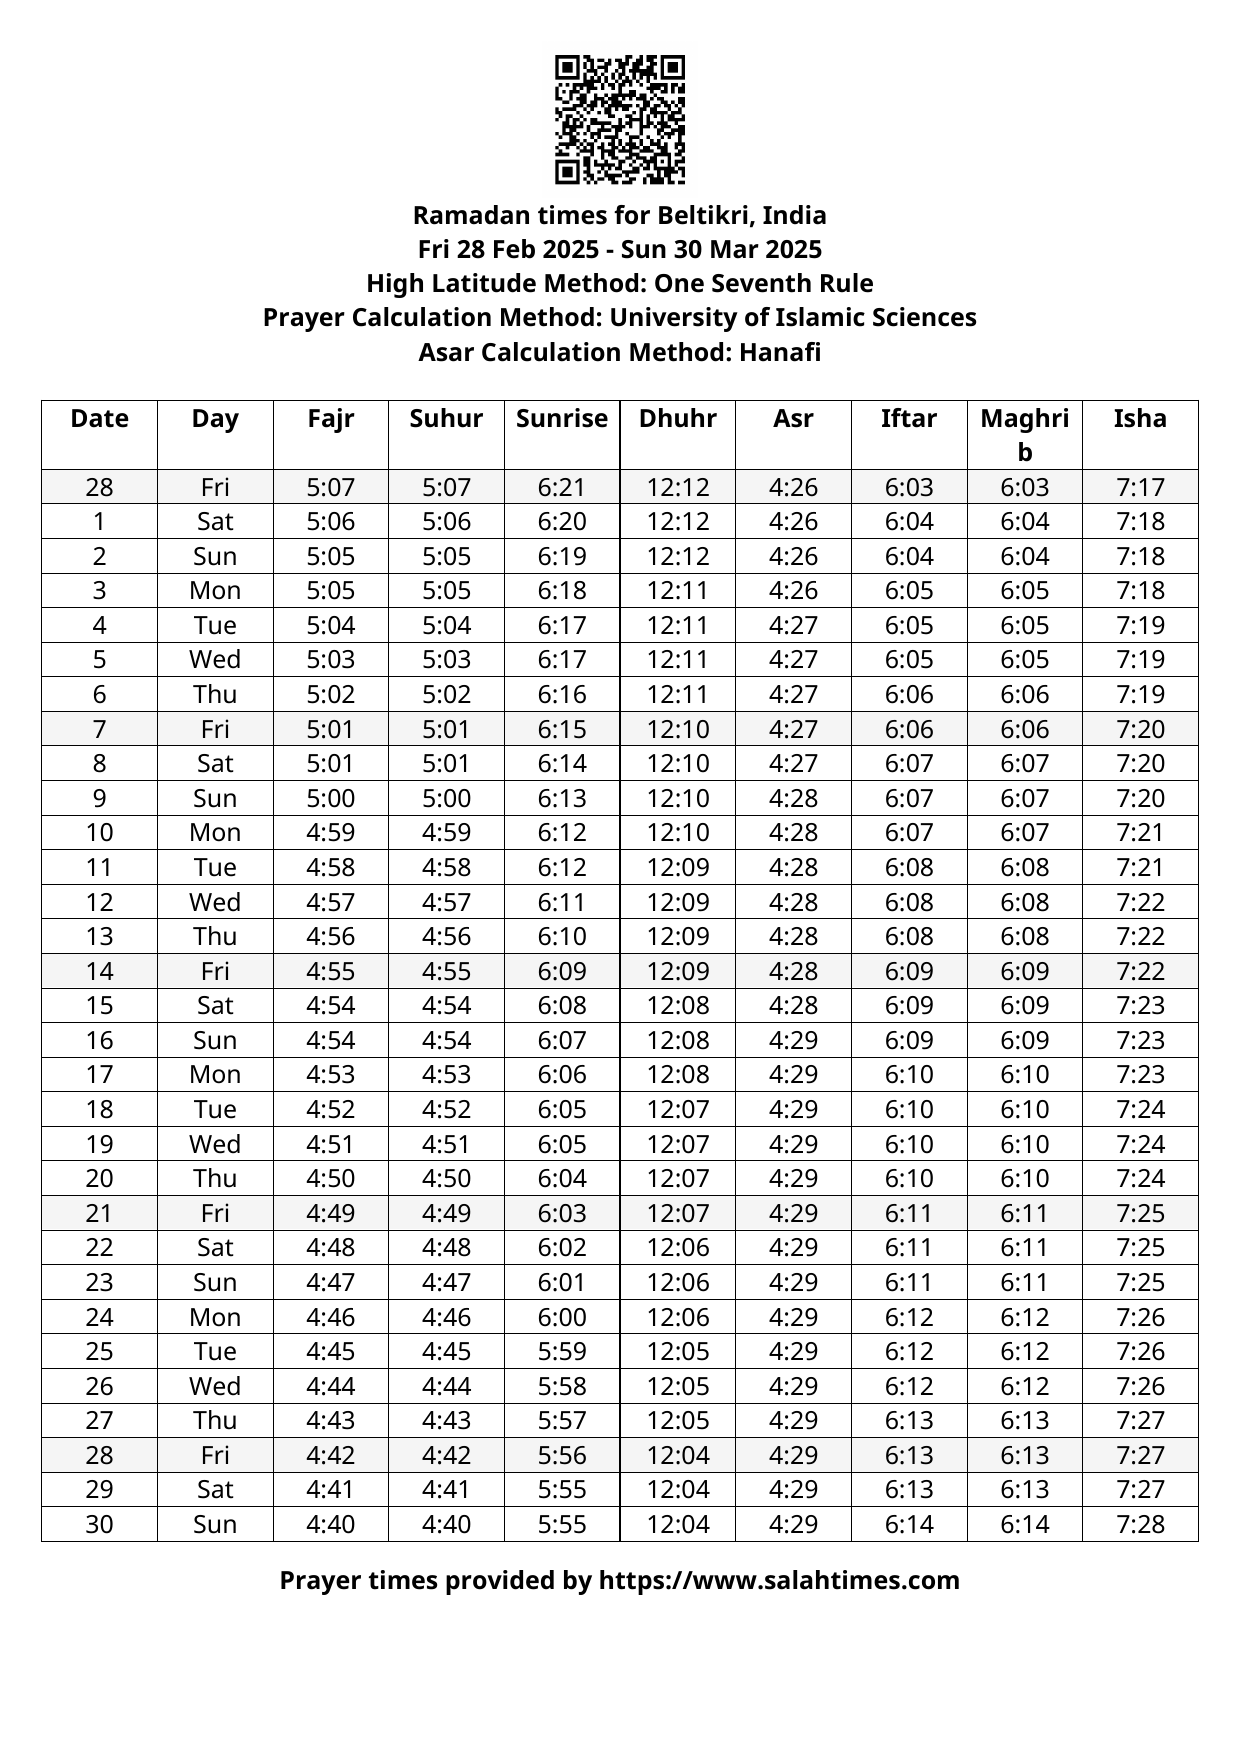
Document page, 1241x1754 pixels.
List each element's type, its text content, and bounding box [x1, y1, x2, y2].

table_cell 28 [42, 470, 157, 503]
table_cell 6:08 [505, 989, 619, 1022]
table_cell 12:05 [621, 1404, 735, 1437]
table_cell 7:22 [1083, 954, 1198, 987]
table_cell 4:28 [736, 781, 851, 814]
table_cell 4:54 [274, 989, 388, 1022]
table_cell 29 [42, 1473, 157, 1506]
table_cell 14 [42, 954, 157, 987]
table_cell 4:45 [274, 1334, 388, 1368]
table_cell 6:03 [505, 1196, 619, 1229]
table_cell 7:27 [1083, 1438, 1198, 1472]
table_cell 6:18 [505, 574, 619, 607]
table_cell 12:12 [621, 539, 735, 572]
table_cell 4:29 [736, 1473, 851, 1506]
table_cell 6:12 [505, 816, 619, 849]
table_cell 5:55 [505, 1473, 619, 1506]
table_cell 6:09 [968, 954, 1082, 987]
table_cell 7:28 [1083, 1507, 1198, 1541]
table_header Date [42, 401, 157, 469]
table_cell 4:27 [736, 712, 851, 745]
table_cell 4:28 [736, 989, 851, 1022]
table_cell 4:27 [736, 643, 851, 676]
table_cell 4:49 [389, 1196, 504, 1229]
table_cell 7:19 [1083, 677, 1198, 711]
table_cell 4:41 [389, 1473, 504, 1506]
table_cell 6:10 [852, 1161, 967, 1195]
table_cell 4:54 [274, 1023, 388, 1057]
table_cell 23 [42, 1265, 157, 1299]
table_cell 6:07 [852, 781, 967, 814]
table_cell 15 [42, 989, 157, 1022]
text Prayer times provided by https://www.salahtimes.com [42, 1563, 1198, 1597]
table_cell 4:48 [389, 1231, 504, 1264]
table_cell 6:04 [505, 1161, 619, 1195]
table_cell 8 [42, 746, 157, 780]
table_cell 6:06 [852, 712, 967, 745]
table_cell 4:54 [389, 989, 504, 1022]
table_cell 4:28 [736, 919, 851, 953]
table_cell Mon [158, 574, 273, 607]
table_cell 7:19 [1083, 643, 1198, 676]
table_cell 6:05 [852, 574, 967, 607]
table_cell 12:12 [621, 470, 735, 503]
table_cell 6:08 [852, 885, 967, 918]
table_cell 4:58 [274, 850, 388, 884]
table_cell 5:03 [389, 643, 504, 676]
table_cell Sat [158, 746, 273, 780]
table_cell 4:47 [274, 1265, 388, 1299]
table_cell 4:29 [736, 1404, 851, 1437]
table_cell 4:26 [736, 504, 851, 538]
table_cell 12:08 [621, 1023, 735, 1057]
table_cell Wed [158, 1127, 273, 1160]
table_cell 11 [42, 850, 157, 884]
table_cell 4:28 [736, 954, 851, 987]
table_header Dhuhr [621, 401, 735, 469]
table_cell Fri [158, 712, 273, 745]
table_cell 16 [42, 1023, 157, 1057]
table_cell 6:13 [852, 1438, 967, 1472]
table_cell 7:27 [1083, 1473, 1198, 1506]
table_cell Mon [158, 1300, 273, 1333]
table_cell 4:52 [274, 1092, 388, 1126]
table_cell Sat [158, 1231, 273, 1264]
text Fri 28 Feb 2025 - Sun 30 Mar 2025 [42, 232, 1198, 266]
table_cell 5:01 [274, 746, 388, 780]
table_header Day [158, 401, 273, 469]
table_header Maghrib [968, 401, 1082, 469]
table_cell 5:59 [505, 1334, 619, 1368]
table_cell 12:06 [621, 1300, 735, 1333]
table_cell 7:18 [1083, 574, 1198, 607]
table_cell 6:06 [968, 712, 1082, 745]
table_cell 7:24 [1083, 1161, 1198, 1195]
table_cell 6:10 [968, 1058, 1082, 1091]
table_cell 4:26 [736, 539, 851, 572]
table_cell 12:11 [621, 677, 735, 711]
table_cell 6:13 [968, 1438, 1082, 1472]
table_cell 7 [42, 712, 157, 745]
table_cell 4:27 [736, 746, 851, 780]
table_header Iftar [852, 401, 967, 469]
table_cell 12:10 [621, 712, 735, 745]
table_cell 6:14 [968, 1507, 1082, 1541]
table_cell 6:04 [852, 539, 967, 572]
table_cell 6:06 [505, 1058, 619, 1091]
table_cell 4:29 [736, 1507, 851, 1541]
table_cell 6:05 [505, 1092, 619, 1126]
table_cell 7:24 [1083, 1127, 1198, 1160]
table_cell 12:10 [621, 816, 735, 849]
table_cell 4:42 [389, 1438, 504, 1472]
table_cell 4:44 [274, 1369, 388, 1402]
text Ramadan times for Beltikri, India [42, 198, 1198, 232]
table_cell 4:29 [736, 1300, 851, 1333]
table_cell 13 [42, 919, 157, 953]
table_cell 5:04 [389, 608, 504, 642]
table_cell 4:53 [389, 1058, 504, 1091]
table_cell 5:56 [505, 1438, 619, 1472]
table_cell 4:29 [736, 1265, 851, 1299]
table_cell 18 [42, 1092, 157, 1126]
table_cell 6:09 [505, 954, 619, 987]
table_cell 4:44 [389, 1369, 504, 1402]
table_cell 25 [42, 1334, 157, 1368]
table_cell 6:21 [505, 470, 619, 503]
table_cell 12:08 [621, 1058, 735, 1091]
table_cell 6:04 [968, 539, 1082, 572]
table_cell 6:11 [852, 1265, 967, 1299]
table_cell Mon [158, 1058, 273, 1091]
table_cell 12:09 [621, 885, 735, 918]
table_cell 4:27 [736, 677, 851, 711]
table_cell 6:04 [968, 504, 1082, 538]
table_cell Sat [158, 1473, 273, 1506]
table_cell 6:05 [852, 608, 967, 642]
table_cell 7:22 [1083, 919, 1198, 953]
table_cell 5:03 [274, 643, 388, 676]
table_cell 7:20 [1083, 781, 1198, 814]
table_cell 6:12 [852, 1369, 967, 1402]
table_cell 7:23 [1083, 989, 1198, 1022]
table_cell 19 [42, 1127, 157, 1160]
table_cell 12:06 [621, 1265, 735, 1299]
table_cell 6:17 [505, 608, 619, 642]
table_cell 5:07 [274, 470, 388, 503]
table_cell 7:23 [1083, 1058, 1198, 1091]
table_cell 6:09 [852, 1023, 967, 1057]
table_cell 30 [42, 1507, 157, 1541]
table_cell 7:24 [1083, 1092, 1198, 1126]
table_cell Sat [158, 989, 273, 1022]
table_cell 4:56 [389, 919, 504, 953]
table_cell 7:18 [1083, 539, 1198, 572]
table_cell 5:01 [389, 746, 504, 780]
table_cell 6:11 [968, 1231, 1082, 1264]
table_cell Sun [158, 539, 273, 572]
table_cell 12:09 [621, 954, 735, 987]
table_cell 6:11 [968, 1265, 1082, 1299]
table_cell 10 [42, 816, 157, 849]
table_cell 6:13 [852, 1404, 967, 1437]
table_cell 4:29 [736, 1127, 851, 1160]
table_cell 4:57 [274, 885, 388, 918]
table_cell 7:20 [1083, 746, 1198, 780]
table_header Asr [736, 401, 851, 469]
table_cell 12:04 [621, 1438, 735, 1472]
table_cell 5:06 [274, 504, 388, 538]
table_cell 4:29 [736, 1023, 851, 1057]
text Prayer Calculation Method: University of Islamic Sciences [42, 300, 1198, 334]
table_cell 12:07 [621, 1161, 735, 1195]
table_cell 5 [42, 643, 157, 676]
table_cell 4 [42, 608, 157, 642]
table_cell 4:56 [274, 919, 388, 953]
table_cell Wed [158, 643, 273, 676]
table_cell 1 [42, 504, 157, 538]
table_cell 4:46 [389, 1300, 504, 1333]
table_cell 4:29 [736, 1438, 851, 1472]
table_cell 12:11 [621, 643, 735, 676]
table_cell 5:00 [389, 781, 504, 814]
table_cell Tue [158, 1334, 273, 1368]
table_cell 4:29 [736, 1058, 851, 1091]
table_cell 6:09 [968, 1023, 1082, 1057]
table_cell 7:19 [1083, 608, 1198, 642]
table_cell 2 [42, 539, 157, 572]
table_cell 6:12 [968, 1334, 1082, 1368]
table_header Sunrise [505, 401, 619, 469]
text Asar Calculation Method: Hanafi [42, 334, 1198, 368]
table_cell 5:00 [274, 781, 388, 814]
table_cell 4:29 [736, 1231, 851, 1264]
table_cell 12 [42, 885, 157, 918]
table_cell 7:21 [1083, 850, 1198, 884]
table_cell 6:10 [968, 1092, 1082, 1126]
table_cell 4:50 [389, 1161, 504, 1195]
table_cell 6:10 [852, 1092, 967, 1126]
table_cell 4:55 [389, 954, 504, 987]
table_cell 4:55 [274, 954, 388, 987]
table_header Fajr [274, 401, 388, 469]
table_cell 4:51 [389, 1127, 504, 1160]
table_cell 6:01 [505, 1265, 619, 1299]
table_cell 6:13 [505, 781, 619, 814]
table_cell 24 [42, 1300, 157, 1333]
picture [542, 41, 699, 198]
table_cell 12:07 [621, 1092, 735, 1126]
table_cell 4:26 [736, 574, 851, 607]
table_header Suhur [389, 401, 504, 469]
table_cell 12:07 [621, 1196, 735, 1229]
table_cell 4:51 [274, 1127, 388, 1160]
table_cell 4:29 [736, 1161, 851, 1195]
table_cell 6:15 [505, 712, 619, 745]
table_cell 17 [42, 1058, 157, 1091]
table_cell 27 [42, 1404, 157, 1437]
table_cell 4:29 [736, 1369, 851, 1402]
table_cell 6:10 [968, 1161, 1082, 1195]
table_cell 6:03 [968, 470, 1082, 503]
table_cell 12:06 [621, 1231, 735, 1264]
table_cell 4:54 [389, 1023, 504, 1057]
table_cell 12:10 [621, 746, 735, 780]
table_cell 4:48 [274, 1231, 388, 1264]
table_cell 4:41 [274, 1473, 388, 1506]
table_cell 6:05 [968, 643, 1082, 676]
table_cell 12:09 [621, 850, 735, 884]
table_cell 4:28 [736, 885, 851, 918]
table_cell 6:12 [852, 1300, 967, 1333]
table_cell Fri [158, 954, 273, 987]
text High Latitude Method: One Seventh Rule [42, 266, 1198, 300]
table_cell 4:42 [274, 1438, 388, 1472]
table_cell 4:53 [274, 1058, 388, 1091]
table_cell 6:11 [505, 885, 619, 918]
table_cell Sun [158, 1507, 273, 1541]
table_cell 6:09 [852, 954, 967, 987]
table_cell 12:12 [621, 504, 735, 538]
table_cell 6:03 [852, 470, 967, 503]
table_cell 6:12 [505, 850, 619, 884]
table_cell 6:07 [968, 781, 1082, 814]
table_cell 6:07 [968, 816, 1082, 849]
table_cell 4:59 [389, 816, 504, 849]
table_cell 12:10 [621, 781, 735, 814]
table_cell 5:05 [274, 574, 388, 607]
table_cell 6:09 [968, 989, 1082, 1022]
table_cell 22 [42, 1231, 157, 1264]
table_cell 6:19 [505, 539, 619, 572]
table_cell 4:59 [274, 816, 388, 849]
table_cell 4:50 [274, 1161, 388, 1195]
table_header Isha [1083, 401, 1198, 469]
table_cell 20 [42, 1161, 157, 1195]
table_cell 6:08 [968, 919, 1082, 953]
table_cell 4:47 [389, 1265, 504, 1299]
table_cell Tue [158, 850, 273, 884]
table_cell 6:07 [852, 816, 967, 849]
table_cell 4:28 [736, 850, 851, 884]
table_cell Tue [158, 1092, 273, 1126]
table_cell 6:08 [852, 919, 967, 953]
table_cell Sun [158, 1023, 273, 1057]
table_cell Fri [158, 1438, 273, 1472]
table_cell 28 [42, 1438, 157, 1472]
table_cell 6:05 [968, 608, 1082, 642]
table_cell 6:08 [968, 850, 1082, 884]
table_cell 7:25 [1083, 1265, 1198, 1299]
table_cell 5:05 [274, 539, 388, 572]
table_cell 4:29 [736, 1196, 851, 1229]
table_cell 26 [42, 1369, 157, 1402]
table_cell 6:10 [505, 919, 619, 953]
table_cell 6 [42, 677, 157, 711]
table_cell 6:06 [852, 677, 967, 711]
table_cell 4:40 [389, 1507, 504, 1541]
table_cell 6:08 [968, 885, 1082, 918]
table_cell 4:46 [274, 1300, 388, 1333]
table_cell 4:27 [736, 608, 851, 642]
table_cell Thu [158, 919, 273, 953]
table_cell Tue [158, 608, 273, 642]
table_cell 3 [42, 574, 157, 607]
table_cell Mon [158, 816, 273, 849]
table_cell Wed [158, 1369, 273, 1402]
table_cell 7:22 [1083, 885, 1198, 918]
table_cell 6:09 [852, 989, 967, 1022]
table_cell 6:11 [852, 1196, 967, 1229]
table_cell 4:40 [274, 1507, 388, 1541]
table_cell 7:20 [1083, 712, 1198, 745]
table_cell 5:02 [274, 677, 388, 711]
table_cell 6:06 [968, 677, 1082, 711]
table_cell 5:04 [274, 608, 388, 642]
table_cell 6:12 [852, 1334, 967, 1368]
table_cell 6:12 [968, 1300, 1082, 1333]
table_cell 6:08 [852, 850, 967, 884]
table_cell Thu [158, 1161, 273, 1195]
table_cell 12:04 [621, 1507, 735, 1541]
table_cell 7:21 [1083, 816, 1198, 849]
table_cell 4:29 [736, 1334, 851, 1368]
table_cell 7:26 [1083, 1334, 1198, 1368]
table_cell 7:25 [1083, 1196, 1198, 1229]
table_cell Wed [158, 885, 273, 918]
table_cell 9 [42, 781, 157, 814]
table_cell 6:10 [968, 1127, 1082, 1160]
table_cell 12:11 [621, 574, 735, 607]
table_cell Sat [158, 504, 273, 538]
table_cell 4:28 [736, 816, 851, 849]
table_cell 6:07 [505, 1023, 619, 1057]
table_cell Fri [158, 1196, 273, 1229]
table_cell 6:13 [968, 1404, 1082, 1437]
table_cell 12:07 [621, 1127, 735, 1160]
table_cell 6:02 [505, 1231, 619, 1264]
table_cell 4:43 [274, 1404, 388, 1437]
table_cell 12:08 [621, 989, 735, 1022]
table_cell Thu [158, 677, 273, 711]
table_cell 12:09 [621, 919, 735, 953]
table_cell 6:07 [852, 746, 967, 780]
table_cell 6:16 [505, 677, 619, 711]
table_cell 12:05 [621, 1369, 735, 1402]
table_cell 6:10 [852, 1127, 967, 1160]
table_cell Thu [158, 1404, 273, 1437]
table_cell 5:55 [505, 1507, 619, 1541]
table_cell 6:17 [505, 643, 619, 676]
table_cell 4:29 [736, 1092, 851, 1126]
table_cell 21 [42, 1196, 157, 1229]
table_cell 6:07 [968, 746, 1082, 780]
table_cell Fri [158, 470, 273, 503]
table_cell 6:05 [505, 1127, 619, 1160]
table_cell 6:11 [968, 1196, 1082, 1229]
table_cell 7:17 [1083, 470, 1198, 503]
table_cell 7:23 [1083, 1023, 1198, 1057]
table_cell 5:01 [389, 712, 504, 745]
table_cell 6:14 [852, 1507, 967, 1541]
table_cell 6:04 [852, 504, 967, 538]
table_cell 12:11 [621, 608, 735, 642]
table_cell 6:05 [968, 574, 1082, 607]
table_cell 5:58 [505, 1369, 619, 1402]
table_cell 6:10 [852, 1058, 967, 1091]
table_cell 7:26 [1083, 1300, 1198, 1333]
table_cell 7:26 [1083, 1369, 1198, 1402]
table_cell 5:05 [389, 539, 504, 572]
table_cell 5:06 [389, 504, 504, 538]
table_cell 6:11 [852, 1231, 967, 1264]
table_cell 5:07 [389, 470, 504, 503]
table_cell 7:25 [1083, 1231, 1198, 1264]
table_cell Sun [158, 781, 273, 814]
table_cell 4:26 [736, 470, 851, 503]
table_cell Sun [158, 1265, 273, 1299]
table_cell 5:02 [389, 677, 504, 711]
table_cell 7:27 [1083, 1404, 1198, 1437]
table_cell 6:14 [505, 746, 619, 780]
table_cell 6:13 [968, 1473, 1082, 1506]
table_cell 5:57 [505, 1404, 619, 1437]
table_cell 7:18 [1083, 504, 1198, 538]
table_cell 4:57 [389, 885, 504, 918]
table_cell 6:05 [852, 643, 967, 676]
table_cell 6:20 [505, 504, 619, 538]
table_cell 6:00 [505, 1300, 619, 1333]
table_cell 6:12 [968, 1369, 1082, 1402]
table_cell 4:43 [389, 1404, 504, 1437]
table_cell 12:05 [621, 1334, 735, 1368]
table_cell 5:01 [274, 712, 388, 745]
table_cell 6:13 [852, 1473, 967, 1506]
table_cell 4:45 [389, 1334, 504, 1368]
table_cell 5:05 [389, 574, 504, 607]
table_cell 12:04 [621, 1473, 735, 1506]
table_cell 4:49 [274, 1196, 388, 1229]
table_cell 4:58 [389, 850, 504, 884]
table_cell 4:52 [389, 1092, 504, 1126]
